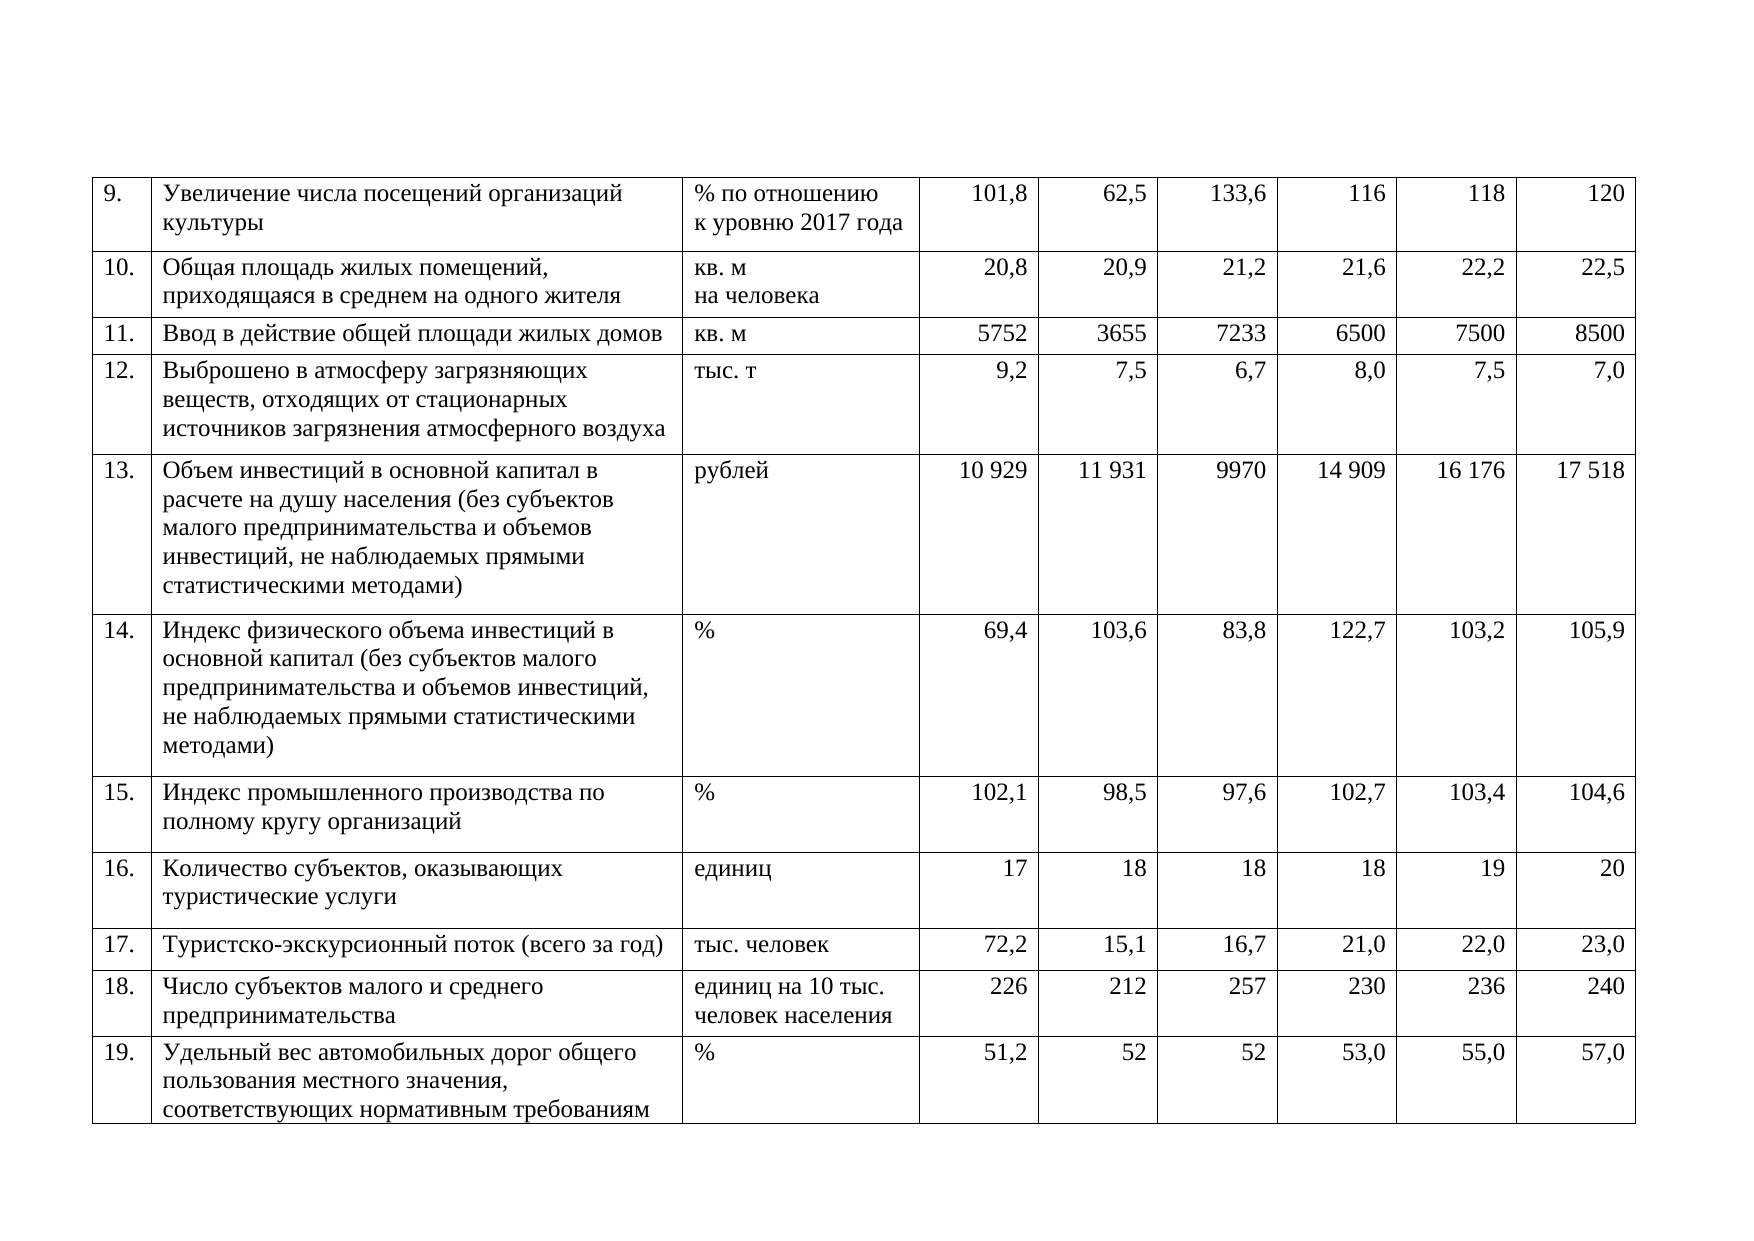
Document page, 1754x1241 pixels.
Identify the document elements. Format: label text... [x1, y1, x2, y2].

table_cell 72,2 [920, 929, 1038, 970]
table_cell 52 [1039, 1037, 1157, 1123]
table_cell 8,0 [1278, 355, 1396, 454]
table_cell 7233 [1158, 318, 1277, 354]
table_cell 7,5 [1397, 355, 1516, 454]
table_cell 19. [93, 1037, 151, 1123]
table_cell 62,5 [1039, 178, 1157, 251]
table_cell 20,8 [920, 252, 1038, 317]
table_cell тыс. человек [683, 929, 919, 970]
table_cell 52 [1158, 1037, 1277, 1123]
table_cell 16,7 [1158, 929, 1277, 970]
table_cell % по отношению к уровню 2017 года [683, 178, 919, 251]
table_cell 21,0 [1278, 929, 1396, 970]
table_cell 20,9 [1039, 252, 1157, 317]
table_cell 53,0 [1278, 1037, 1396, 1123]
table_cell 236 [1397, 971, 1516, 1036]
table_cell 17 [920, 853, 1038, 928]
table_cell 103,6 [1039, 615, 1157, 776]
table_cell 17. [93, 929, 151, 970]
table_cell 103,2 [1397, 615, 1516, 776]
table_cell 103,4 [1397, 777, 1516, 852]
table_cell 9970 [1158, 455, 1277, 614]
table_cell 16 176 [1397, 455, 1516, 614]
table_cell 14 909 [1278, 455, 1396, 614]
table_cell % [683, 777, 919, 852]
table_cell 118 [1397, 178, 1516, 251]
table_cell 21,2 [1158, 252, 1277, 317]
table_cell 6,7 [1158, 355, 1277, 454]
table_cell 18 [1278, 853, 1396, 928]
table_cell 98,5 [1039, 777, 1157, 852]
table_cell 3655 [1039, 318, 1157, 354]
table_cell Объем инвестиций в основной капитал в расчете на душу населения (без субъектов малого предпринимательства и объемов инвестиций, не наблюдаемых прямыми статистическими методами) [152, 455, 682, 614]
table_cell % [683, 1037, 919, 1123]
table_cell 6500 [1278, 318, 1396, 354]
table_cell 18 [1039, 853, 1157, 928]
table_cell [152, 1037, 682, 1123]
table_cell Увеличение числа посещений организаций культуры [152, 178, 682, 251]
table_cell 57,0 [1517, 1037, 1635, 1123]
table_cell 18. [93, 971, 151, 1036]
table_cell 22,5 [1517, 252, 1635, 317]
table_cell 133,6 [1158, 178, 1277, 251]
table_cell 257 [1158, 971, 1277, 1036]
table_cell 122,7 [1278, 615, 1396, 776]
table_cell 97,6 [1158, 777, 1277, 852]
table_cell кв. м на человека [683, 252, 919, 317]
table_cell 212 [1039, 971, 1157, 1036]
table_cell 104,6 [1517, 777, 1635, 852]
table_cell 17 518 [1517, 455, 1635, 614]
table_cell 226 [920, 971, 1038, 1036]
table_cell 7,5 [1039, 355, 1157, 454]
table_cell 9. [93, 178, 151, 251]
table_cell 15,1 [1039, 929, 1157, 970]
table_cell 21,6 [1278, 252, 1396, 317]
table_cell 240 [1517, 971, 1635, 1036]
table_cell 22,0 [1397, 929, 1516, 970]
table_cell 83,8 [1158, 615, 1277, 776]
table_cell 120 [1517, 178, 1635, 251]
table_cell 10. [93, 252, 151, 317]
table_cell 22,2 [1397, 252, 1516, 317]
table_cell 11. [93, 318, 151, 354]
table_cell 55,0 [1397, 1037, 1516, 1123]
table_cell 101,8 [920, 178, 1038, 251]
table_cell Общая площадь жилых помещений, приходящаяся в среднем на одного жителя [152, 252, 682, 317]
table_cell Индекс промышленного производства по полному кругу организаций [152, 777, 682, 852]
table_cell 14. [93, 615, 151, 776]
table_cell 23,0 [1517, 929, 1635, 970]
table_cell 116 [1278, 178, 1396, 251]
table_cell 69,4 [920, 615, 1038, 776]
table_cell единиц [683, 853, 919, 928]
table_cell Индекс физического объема инвестиций в основной капитал (без субъектов малого предпринимательства и объемов инвестиций, не наблюдаемых прямыми статистическими методами) [152, 615, 682, 776]
table_cell рублей [683, 455, 919, 614]
table_cell 51,2 [920, 1037, 1038, 1123]
table_cell 16. [93, 853, 151, 928]
table_cell тыс. т [683, 355, 919, 454]
table_cell 8500 [1517, 318, 1635, 354]
table_cell Выброшено в атмосферу загрязняющих веществ, отходящих от стационарных источников загрязнения атмосферного воздуха [152, 355, 682, 454]
table_cell единиц на 10 тыс. человек населения [683, 971, 919, 1036]
table_cell 9,2 [920, 355, 1038, 454]
table_cell кв. м [683, 318, 919, 354]
table_cell Туристско-экскурсионный поток (всего за год) [152, 929, 682, 970]
table_cell 12. [93, 355, 151, 454]
table_cell 11 931 [1039, 455, 1157, 614]
table_cell % [683, 615, 919, 776]
table_cell Количество субъектов, оказывающих туристические услуги [152, 853, 682, 928]
table_cell 13. [93, 455, 151, 614]
table_cell 7500 [1397, 318, 1516, 354]
table_cell 18 [1158, 853, 1277, 928]
table_cell 15. [93, 777, 151, 852]
table_cell 10 929 [920, 455, 1038, 614]
table_cell 7,0 [1517, 355, 1635, 454]
table_cell 230 [1278, 971, 1396, 1036]
table_cell Ввод в действие общей площади жилых домов [152, 318, 682, 354]
table_cell 105,9 [1517, 615, 1635, 776]
table_cell Число субъектов малого и среднего предпринимательства [152, 971, 682, 1036]
table_cell 19 [1397, 853, 1516, 928]
table_cell 5752 [920, 318, 1038, 354]
table_cell 102,1 [920, 777, 1038, 852]
table_cell 102,7 [1278, 777, 1396, 852]
table_cell 20 [1517, 853, 1635, 928]
